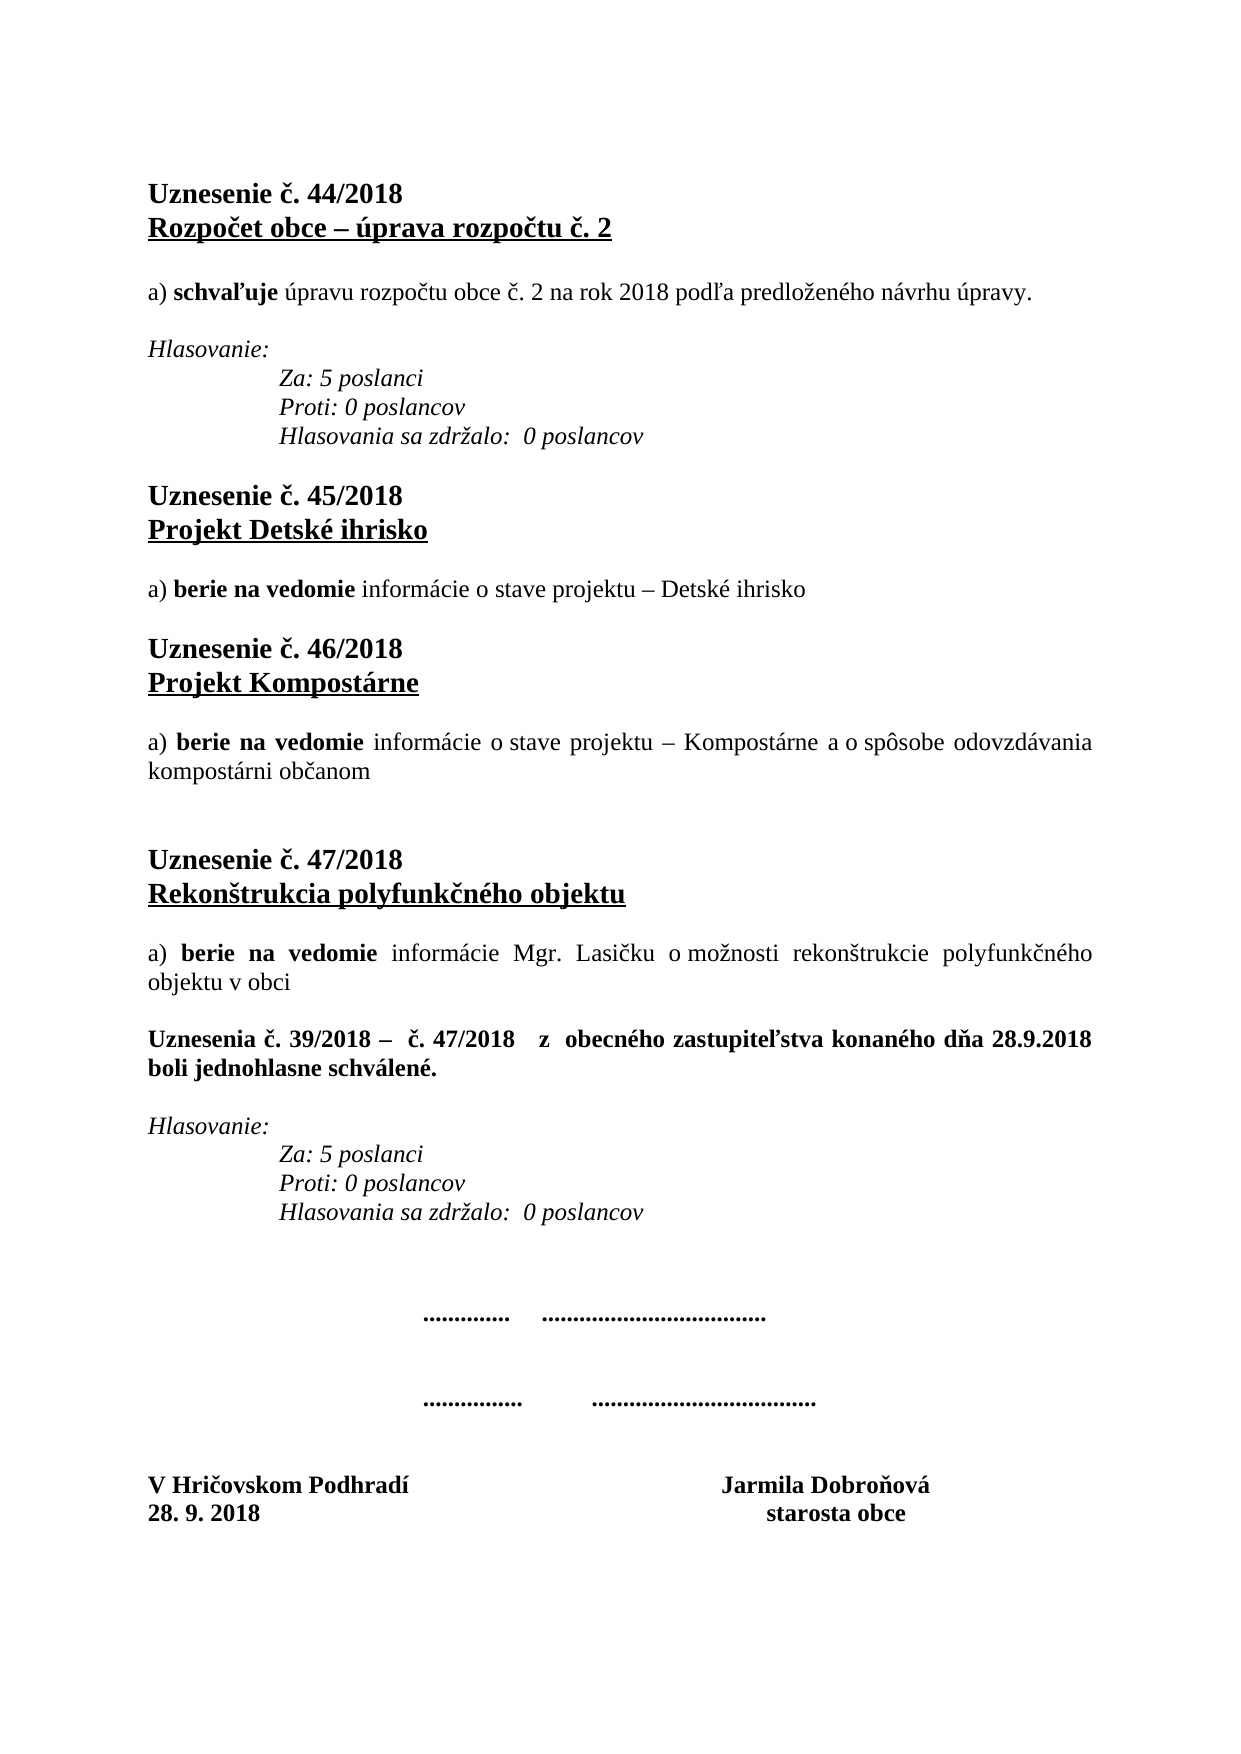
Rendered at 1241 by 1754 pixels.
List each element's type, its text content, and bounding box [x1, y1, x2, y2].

text Rozpočet obce – úprava rozpočtu č. 2 [148, 210, 1093, 243]
text Projekt Detské ihrisko [148, 512, 1093, 545]
text 28. 9. 2018 starosta obce [148, 1498, 1093, 1527]
text Uznesenie č. 47/2018 [148, 842, 1093, 876]
text Projekt Kompostárne [148, 665, 1093, 699]
text Za: 5 poslanci [148, 1139, 1093, 1168]
text Hlasovanie: [148, 334, 1093, 363]
text a) berie na vedomie informácie o stave projektu – Kompostárne a o spôsobe odovzdávania kompostárni občanom [148, 727, 1093, 785]
text a) schvaľuje úpravu rozpočtu obce č. 2 na rok 2018 podľa predloženého návrhu úpravy. [148, 277, 1093, 306]
text Proti: 0 poslancov [148, 392, 1093, 421]
text Hlasovanie: [148, 1111, 1093, 1139]
text ................ .................................... [148, 1383, 1093, 1412]
text .............. .................................... [148, 1298, 1093, 1327]
text Uznesenie č. 44/2018 [148, 176, 1093, 210]
text a) berie na vedomie informácie o stave projektu – Detské ihrisko [148, 574, 1093, 603]
text Proti: 0 poslancov [148, 1168, 1093, 1197]
text Uznesenie č. 46/2018 [148, 632, 1093, 665]
text a) berie na vedomie informácie Mgr. Lasičku o možnosti rekonštrukcie polyfunkčného objektu v obci [148, 938, 1093, 996]
text Hlasovania sa zdržalo: 0 poslancov [148, 1197, 1093, 1226]
text Uznesenia č. 39/2018 – č. 47/2018 z obecného zastupiteľstva konaného dňa 28.9.2018 boli jednohlasne schválené. [148, 1024, 1093, 1082]
text Rekonštrukcia polyfunkčného objektu [148, 876, 1093, 909]
text V Hričovskom Podhradí Jarmila Dobroňová [148, 1470, 1093, 1498]
text Uznesenie č. 45/2018 [148, 478, 1093, 512]
text Za: 5 poslanci [148, 363, 1093, 392]
text Hlasovania sa zdržalo: 0 poslancov [148, 421, 1093, 449]
